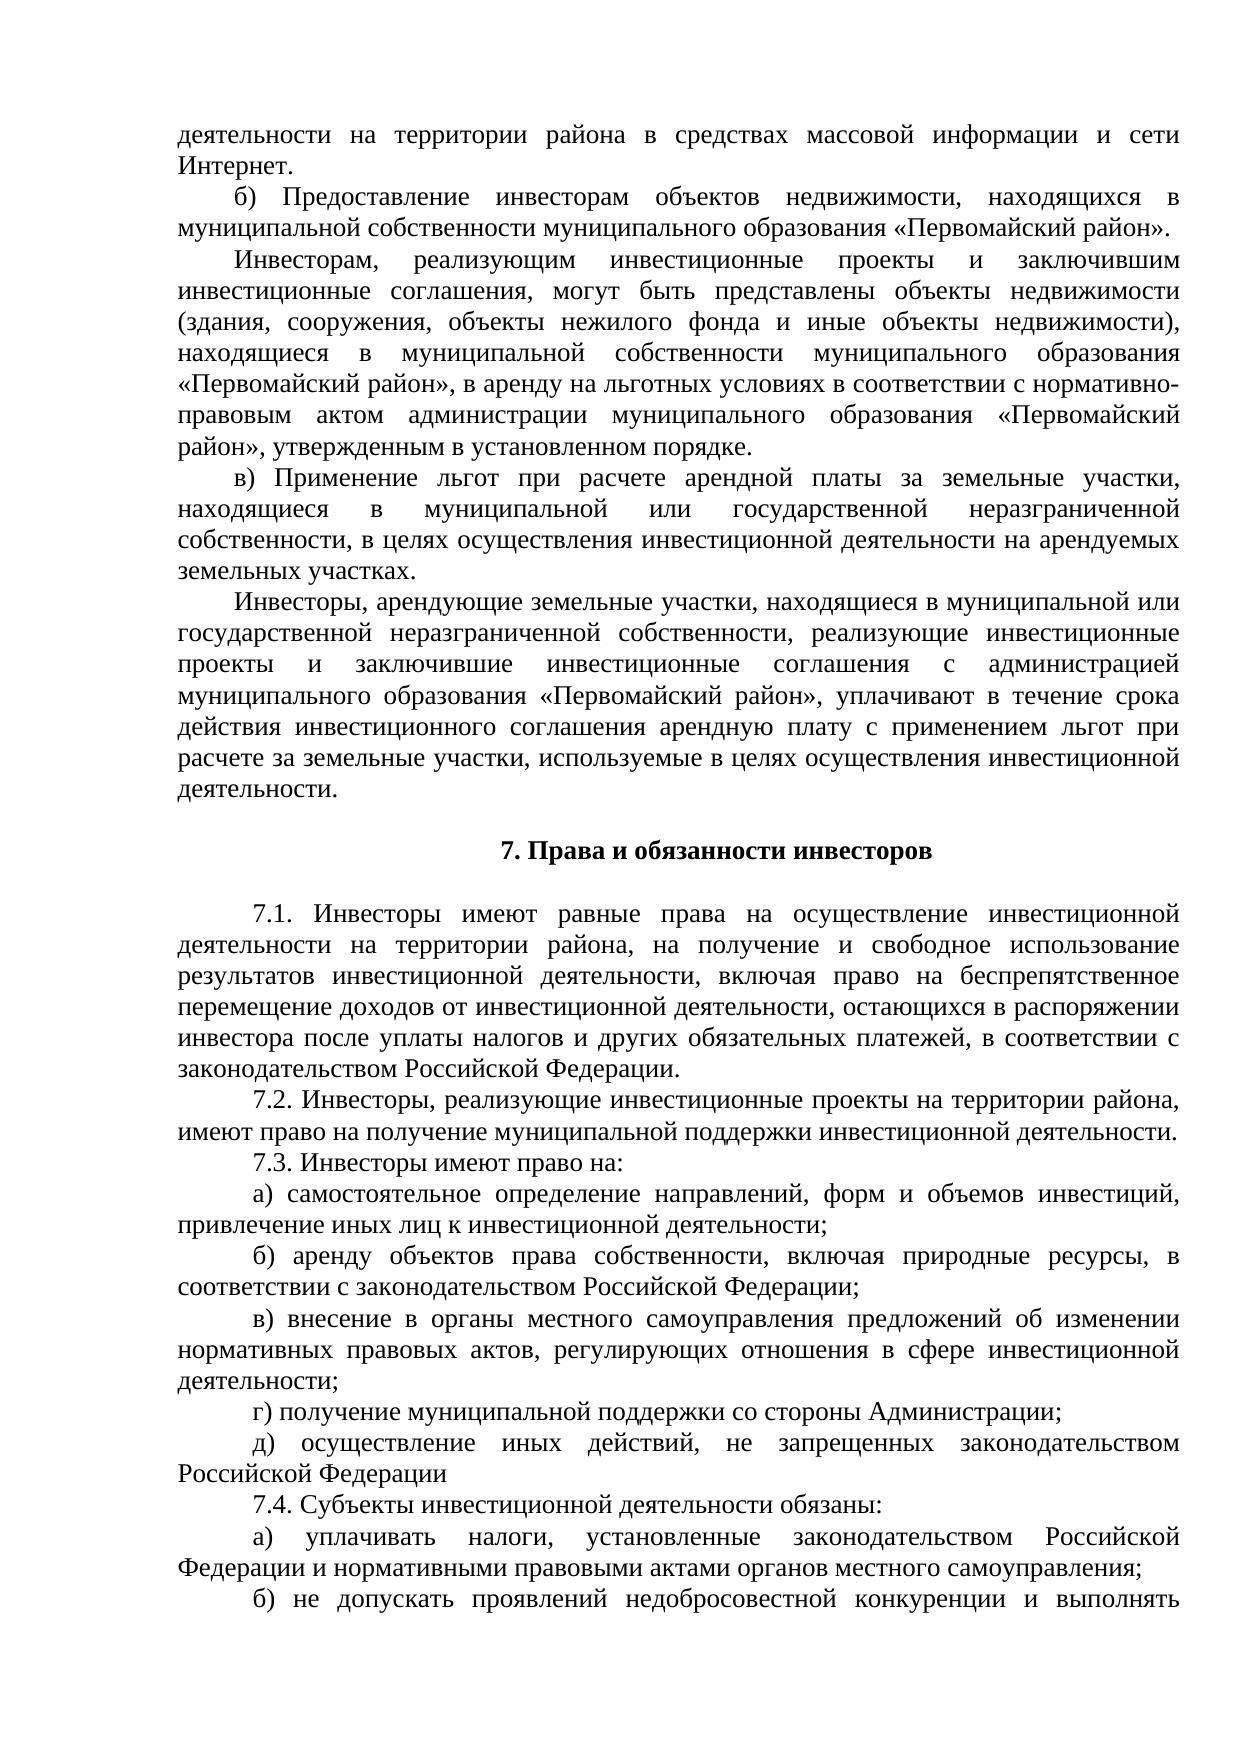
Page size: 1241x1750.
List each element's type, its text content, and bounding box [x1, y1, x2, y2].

text а) уплачивать налоги, установленные законодательством Российской Федерации и нормативными правовыми актами органов местного самоуправления; [177, 1520, 1181, 1582]
text 7.4. Субъекты инвестиционной деятельности обязаны: [177, 1488, 1181, 1520]
text в) Применение льгот при расчете арендной платы за земельные участки, находящиеся в муниципальной или государственной неразграниченной собственности, в целях осуществления инвестиционной деятельности на арендуемых земельных участках. [177, 461, 1181, 585]
text Инвесторы, арендующие земельные участки, находящиеся в муниципальной или государственной неразграниченной собственности, реализующие инвестиционные проекты и заключившие инвестиционные соглашения с администрацией муниципального образования «Первомайский район», уплачивают в течение срока действия инвестиционного соглашения арендную плату с применением льгот при расчете за земельные участки, используемые в целях осуществления инвестиционной деятельности. [177, 585, 1181, 803]
text 7.3. Инвесторы имеют право на: [177, 1146, 1181, 1177]
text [177, 1582, 1181, 1613]
text б) аренду объектов права собственности, включая природные ресурсы, в соответствии с законодательством Российской Федерации; [177, 1239, 1181, 1302]
text в) внесение в органы местного самоуправления предложений об изменении нормативных правовых актов, регулирующих отношения в сфере инвестиционной деятельности; [177, 1302, 1181, 1395]
text 7.1. Инвесторы имеют равные права на осуществление инвестиционной деятельности на территории района, на получение и свободное использование результатов инвестиционной деятельности, включая право на беспрепятственное перемещение доходов от инвестиционной деятельности, остающихся в распоряжении инвестора после уплаты налогов и других обязательных платежей, в соответствии с законодательством Российской Федерации. [177, 897, 1181, 1084]
text а) самостоятельное определение направлений, форм и объемов инвестиций, привлечение иных лиц к инвестиционной деятельности; [177, 1177, 1181, 1239]
text б) Предоставление инвесторам объектов недвижимости, находящихся в муниципальной собственности муниципального образования «Первомайский район». [177, 180, 1181, 243]
text 7.2. Инвесторы, реализующие инвестиционные проекты на территории района, имеют право на получение муниципальной поддержки инвестиционной деятельности. [177, 1084, 1181, 1146]
text д) осуществление иных действий, не запрещенных законодательством Российской Федерации [177, 1426, 1181, 1488]
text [177, 118, 1181, 180]
text Инвесторам, реализующим инвестиционные проекты и заключившим инвестиционные соглашения, могут быть представлены объекты недвижимости (здания, сооружения, объекты нежилого фонда и иные объекты недвижимости), находящиеся в муниципальной собственности муниципального образования «Первомайский район», в аренду на льготных условиях в соответствии с нормативно-правовым актом администрации муниципального образования «Первомайский район», утвержденным в установленном порядке. [177, 243, 1181, 461]
text г) получение муниципальной поддержки со стороны Администрации; [177, 1395, 1181, 1426]
text 7. Права и обязанности инвесторов [177, 834, 1181, 866]
